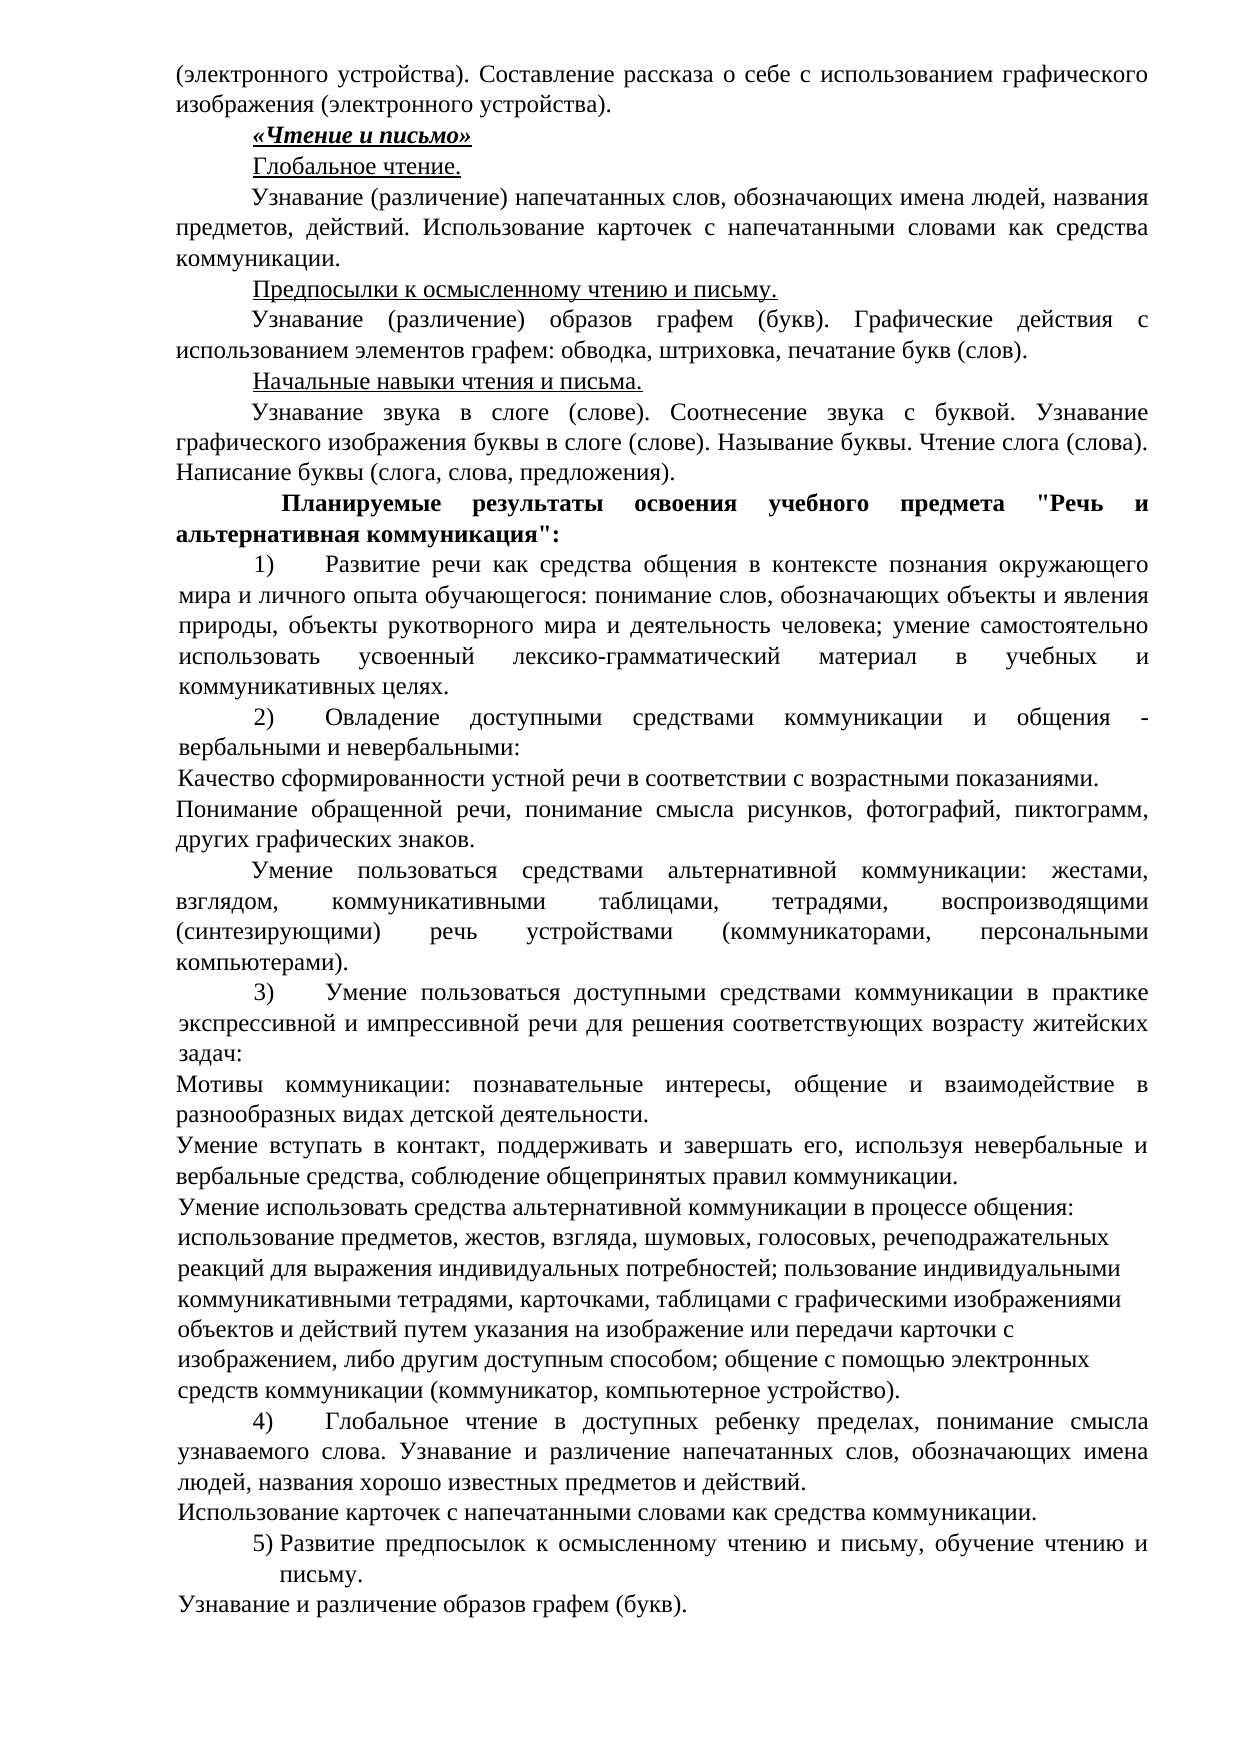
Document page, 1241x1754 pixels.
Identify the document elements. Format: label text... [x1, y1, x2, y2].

text Качество сформированности устной речи в соответствии с возрастными показаниями. [177, 763, 1149, 792]
text Глобальное чтение. [252, 151, 1149, 180]
list Развитие речи как средства общения в контексте познания окружающего мира и личного опыта обучающегося: понимание слов, обозначающих объекты и явления природы, объекты рукотворного мира и деятельность человека; умение самостоятельно использовать усвоенный лексико-грамматический материал в учебных и коммуникативных целях. [178, 549, 1149, 700]
list Овладение доступными средствами коммуникации и общения - вербальными и невербальными: [178, 702, 1149, 761]
text Использование карточек с напечатанными словами как средства коммуникации. [177, 1497, 1149, 1526]
text Узнавание и различение образов графем (букв). [177, 1589, 1149, 1618]
text Узнавание (различение) напечатанных слов, обозначающих имена людей, названия предметов, действий. Использование карточек с напечатанными словами как средства коммуникации. [176, 182, 1149, 272]
list Глобальное чтение в доступных ребенку пределах, понимание смысла узнаваемого слова. Узнавание и различение напечатанных слов, обозначающих имена людей, названия хорошо известных предметов и действий. [177, 1406, 1149, 1495]
text Умение вступать в контакт, поддерживать и завершать его, используя невербальные и вербальные средства, соблюдение общепринятых правил коммуникации. [176, 1130, 1149, 1189]
text Понимание обращенной речи, понимание смысла рисунков, фотографий, пиктограмм, других графических знаков. [176, 794, 1149, 853]
text Начальные навыки чтения и письма. [252, 366, 1149, 394]
list Умение пользоваться доступными средствами коммуникации в практике экспрессивной и импрессивной речи для решения соответствующих возрасту житейских задач: [178, 977, 1149, 1067]
text реакций для выражения индивидуальных потребностей; пользование индивидуальными коммуникативными тетрадями, карточками, таблицами с графическими изображениями объектов и действий путем указания на изображение или передачи карточки с изображением, либо другим доступным способом; общение с помощью электронных средств коммуникации (коммуникатор, компьютерное устройство). [177, 1253, 1149, 1404]
text Умение использовать средства альтернативной коммуникации в процессе общения: [177, 1192, 1149, 1220]
text Предпосылки к осмысленному чтению и письму. [252, 274, 1149, 302]
text использование предметов, жестов, взгляда, шумовых, голосовых, речеподражательных [177, 1222, 1149, 1251]
text Умение пользоваться средствами альтернативной коммуникации: жестами, взглядом, коммуникативными таблицами, тетрадями, воспроизводящими (синтезирующими) речь устройствами (коммуникаторами, персональными компьютерами). [176, 855, 1149, 975]
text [176, 59, 1149, 118]
text «Чтение и письмо» [252, 120, 1149, 149]
text Мотивы коммуникации: познавательные интересы, общение и взаимодействие в разнообразных видах детской деятельности. [176, 1069, 1149, 1128]
text Планируемые результаты освоения учебного предмета "Речь и альтернативная коммуникация": [176, 488, 1149, 547]
text Узнавание (различение) образов графем (букв). Графические действия с использованием элементов графем: обводка, штриховка, печатание букв (слов). [176, 304, 1149, 364]
list Развитие предпосылок к осмысленному чтению и письму, обучение чтению и письму. [252, 1528, 1149, 1587]
text Узнавание звука в слоге (слове). Соотнесение звука с буквой. Узнавание графического изображения буквы в слоге (слове). Называние буквы. Чтение слога (слова). Написание буквы (слога, слова, предложения). [176, 397, 1149, 486]
